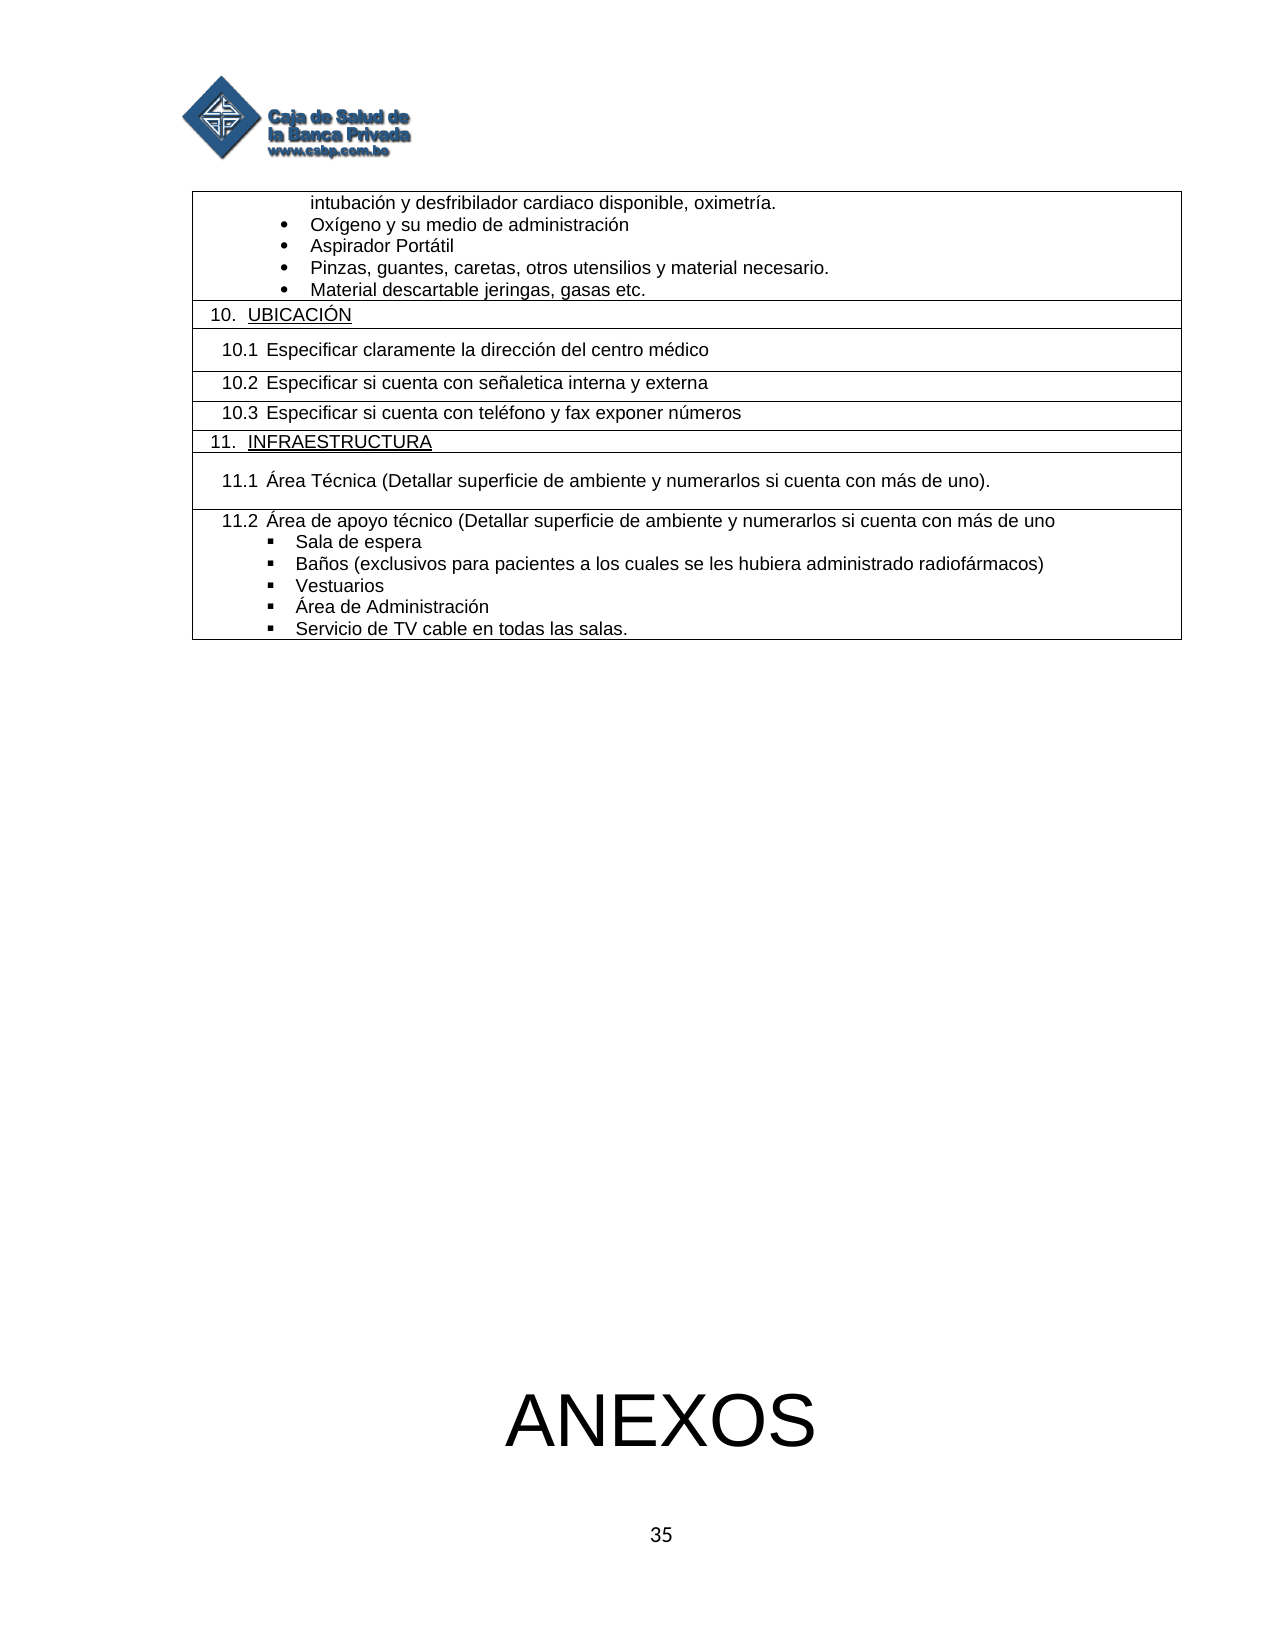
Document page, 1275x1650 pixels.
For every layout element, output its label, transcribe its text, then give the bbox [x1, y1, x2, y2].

text ANEXOS [177, 1376, 1145, 1462]
table_cell Especificar claramente la dirección del centro médico [193, 329, 1181, 371]
table_cell UBICACIÓN [193, 301, 1181, 328]
table_cell Especificar si cuenta con señaletica interna y externa [193, 372, 1181, 401]
table_cell Especificar si cuenta con teléfono y fax exponer números [193, 402, 1181, 429]
picture [177, 73, 428, 163]
table_cell Área Técnica (Detallar superficie de ambiente y numerarlos si cuenta con más de uno). [193, 453, 1181, 508]
table_cell Área de apoyo técnico (Detallar superficie de ambiente y numerarlos si cuenta con más de uno Sala de espera Baños (exclusivos para pacientes a los cuales se les hubiera administrado radiofármacos) Vestuarios Área de Administración Servicio de TV cable en todas las salas. [193, 510, 1181, 639]
table_cell INFRAESTRUCTURA [193, 431, 1181, 452]
